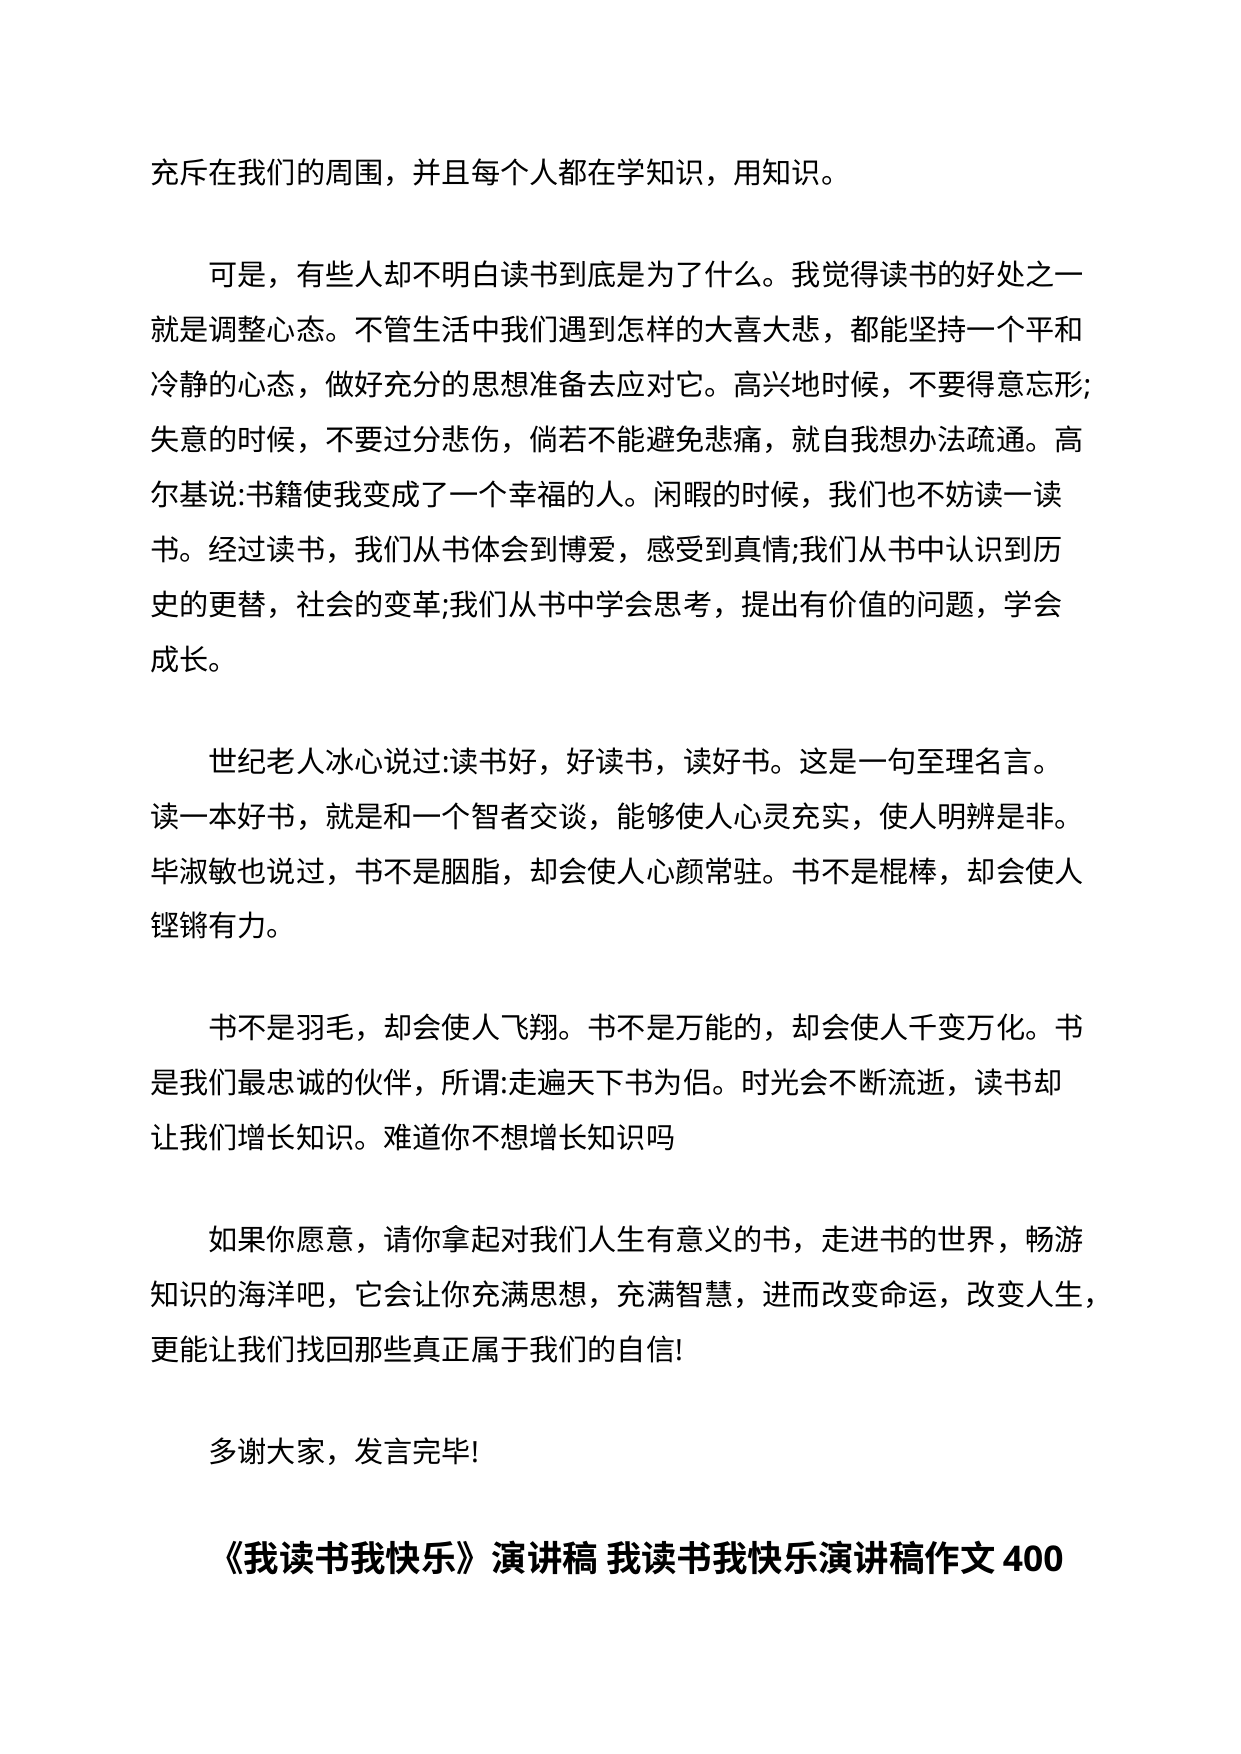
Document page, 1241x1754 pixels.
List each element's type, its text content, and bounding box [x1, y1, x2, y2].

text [150, 150, 1090, 192]
text 书不是羽毛，却会使人飞翔。书不是万能的，却会使人千变万化。书是我们最忠诚的伙伴，所谓:走遍天下书为侣。时光会不断流逝，读书却让我们增长知识。难道你不想增长知识吗 [150, 1005, 1090, 1157]
text 世纪老人冰心说过:读书好，好读书，读好书。这是一句至理名言。读一本好书，就是和一个智者交谈，能够使人心灵充实，使人明辨是非。毕淑敏也说过，书不是胭脂，却会使人心颜常驻。书不是棍棒，却会使人铿锵有力。 [150, 738, 1090, 945]
text 如果你愿意，请你拿起对我们人生有意义的书，走进书的世界，畅游知识的海洋吧，它会让你充满思想，充满智慧，进而改变命运，改变人生，更能让我们找回那些真正属于我们的自信! [150, 1216, 1090, 1369]
text 可是，有些人却不明白读书到底是为了什么。我觉得读书的好处之一就是调整心态。不管生活中我们遇到怎样的大喜大悲，都能坚持一个平和冷静的心态，做好充分的思想准备去应对它。高兴地时候，不要得意忘形;失意的时候，不要过分悲伤，倘若不能避免悲痛，就自我想办法疏通。高尔基说:书籍使我变成了一个幸福的人。闲暇的时候，我们也不妨读一读书。经过读书，我们从书体会到博爱，感受到真情;我们从书中认识到历史的更替，社会的变革;我们从书中学会思考，提出有价值的问题，学会成长。 [150, 252, 1090, 679]
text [150, 1530, 1090, 1582]
text 多谢大家，发言完毕! [150, 1428, 1090, 1471]
